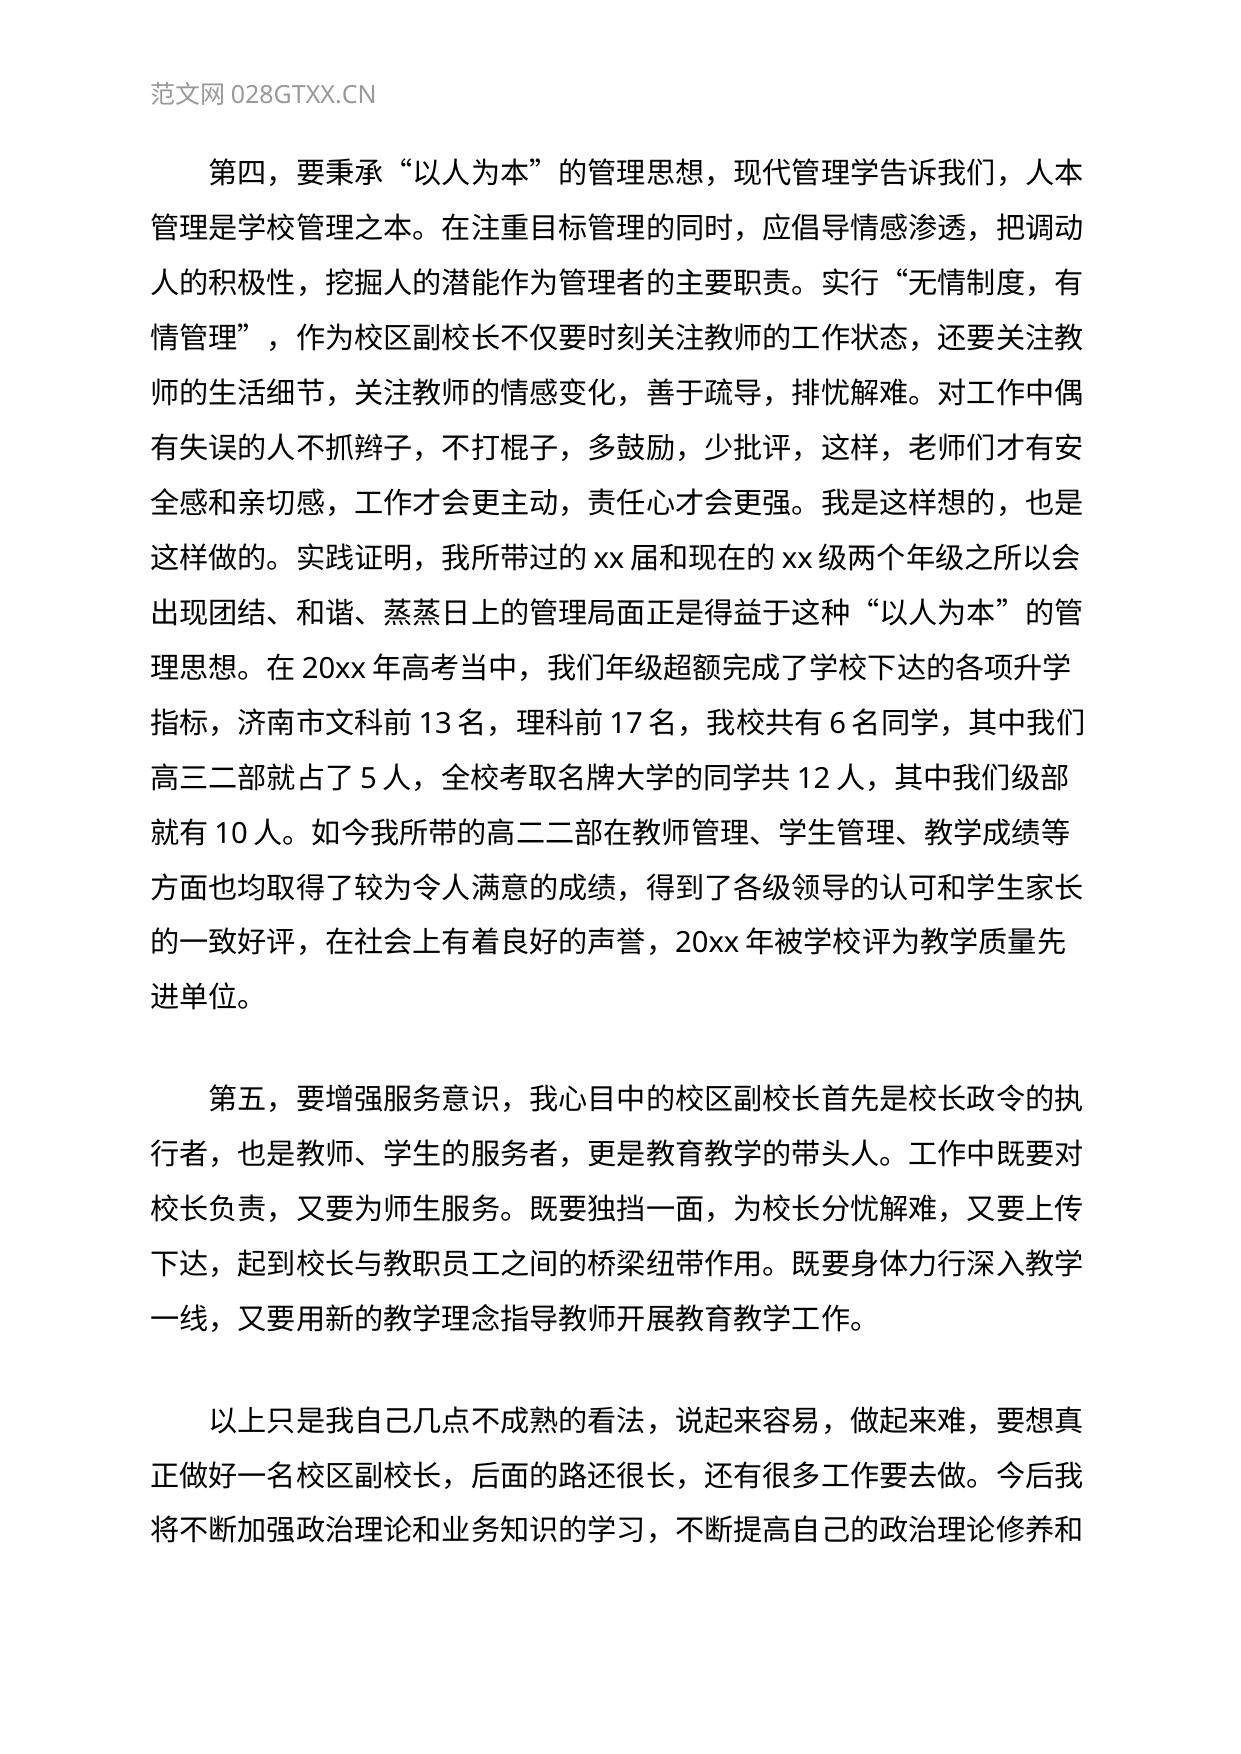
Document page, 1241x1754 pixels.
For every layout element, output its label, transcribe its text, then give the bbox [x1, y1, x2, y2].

text 第四，要秉承“以人为本”的管理思想，现代管理学告诉我们，人本管理是学校管理之本。在注重目标管理的同时，应倡导情感渗透，把调动人的积极性，挖掘人的潜能作为管理者的主要职责。实行“无情制度，有情管理”，作为校区副校长不仅要时刻关注教师的工作状态，还要关注教师的生活细节，关注教师的情感变化，善于疏导，排忧解难。对工作中偶有失误的人不抓辫子，不打棍子，多鼓励，少批评，这样，老师们才有安全感和亲切感，工作才会更主动，责任心才会更强。我是这样想的，也是这样做的。实践证明，我所带过的xx届和现在的xx级两个年级之所以会出现团结、和谐、蒸蒸日上的管理局面正是得益于这种“以人为本”的管理思想。在20xx年高考当中，我们年级超额完成了学校下达的各项升学指标，济南市文科前13名，理科前17名，我校共有6名同学，其中我们高三二部就占了5人，全校考取名牌大学的同学共12人，其中我们级部就有10人。如今我所带的高二二部在教师管理、学生管理、教学成绩等方面也均取得了较为令人满意的成绩，得到了各级领导的认可和学生家长的一致好评，在社会上有着良好的声誉，20xx年被学校评为教学质量先进单位。 [150, 150, 1090, 1016]
text 第五，要增强服务意识，我心目中的校区副校长首先是校长政令的执行者，也是教师、学生的服务者，更是教育教学的带头人。工作中既要对校长负责，又要为师生服务。既要独挡一面，为校长分忧解难，又要上传下达，起到校长与教职员工之间的桥梁纽带作用。既要身体力行深入教学一线，又要用新的教学理念指导教师开展教育教学工作。 [150, 1076, 1090, 1338]
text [150, 1397, 1090, 1549]
